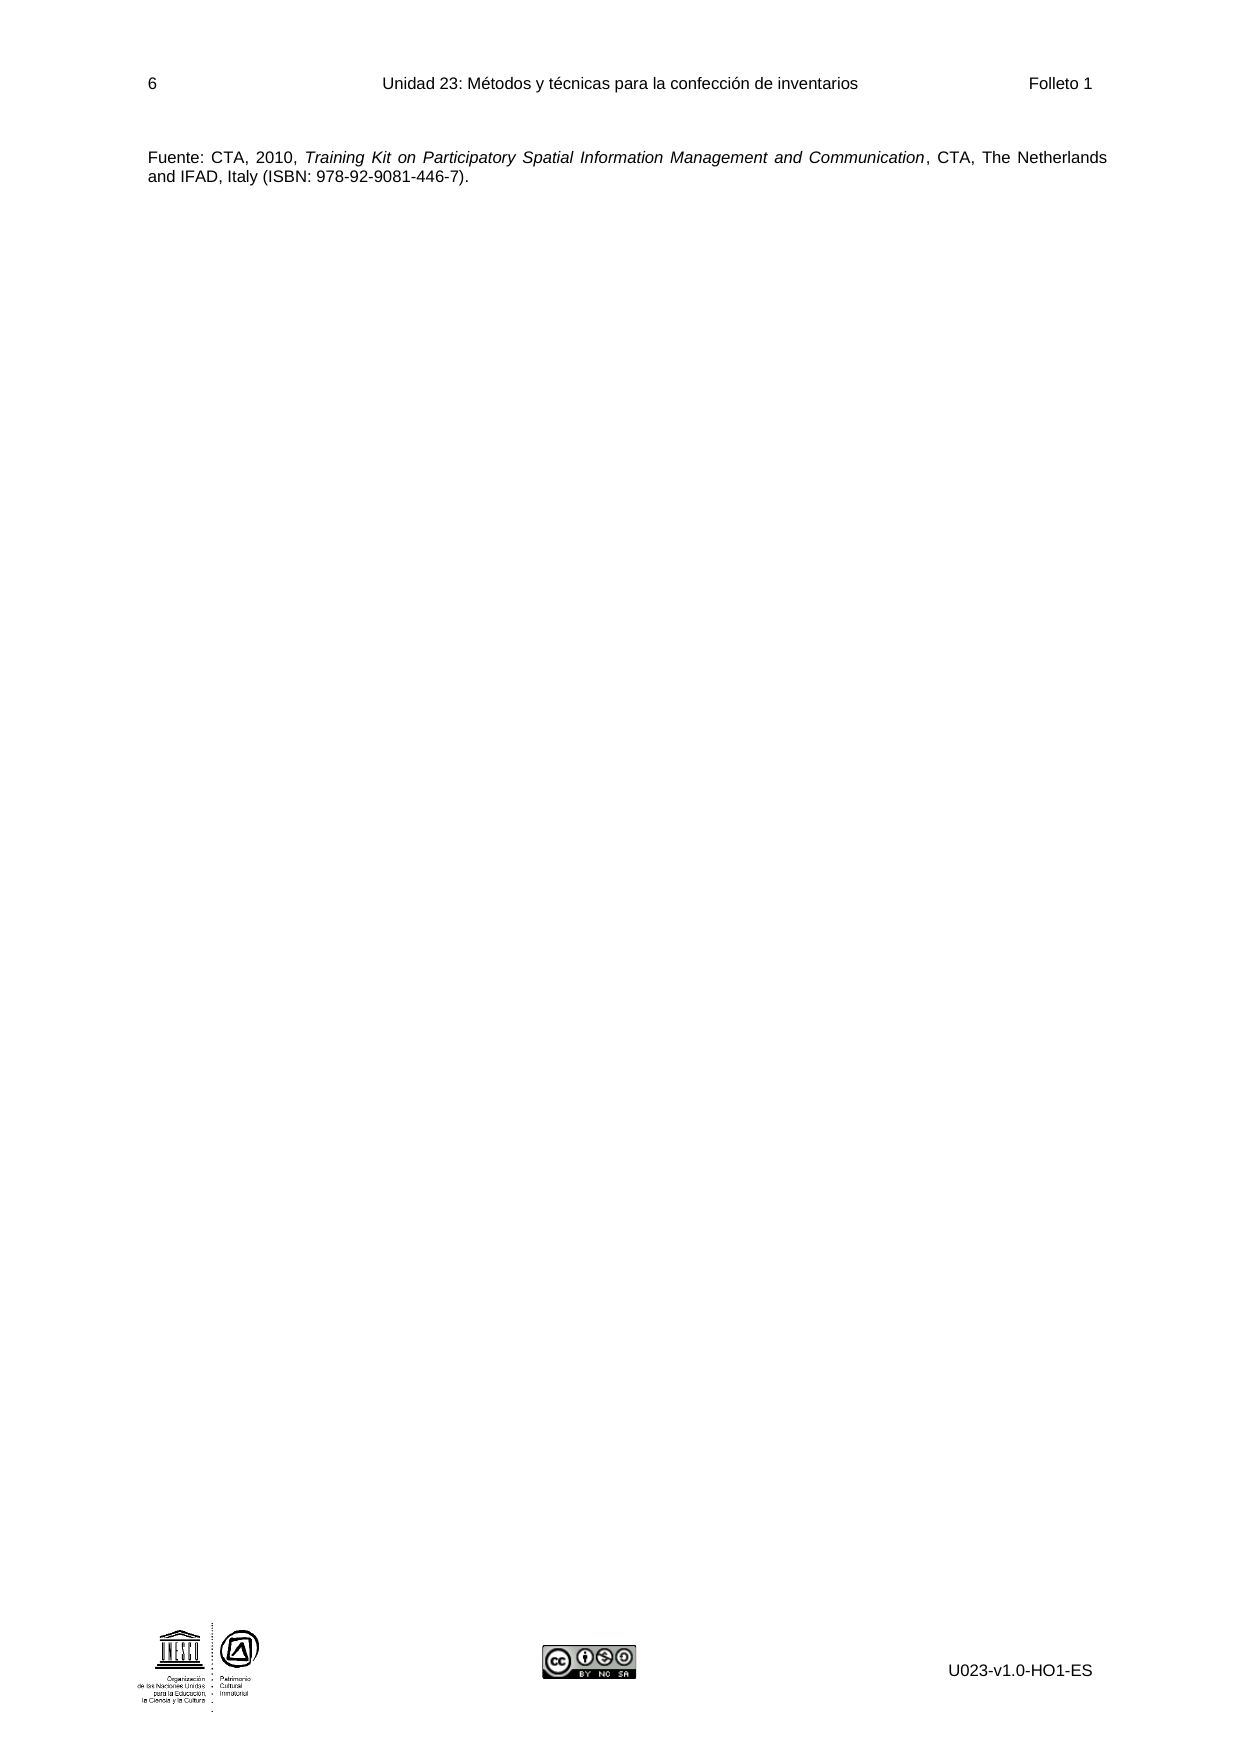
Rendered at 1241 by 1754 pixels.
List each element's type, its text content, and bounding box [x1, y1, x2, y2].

picture [137, 1623, 259, 1712]
picture [542, 1645, 637, 1679]
text Fuente: CTA, 2010, Training Kit on Participatory Spatial Information Management and Communication, CTA, The Netherlands and IFAD, Italy (ISBN: 978-92-9081-446-7). [148, 148, 1107, 186]
